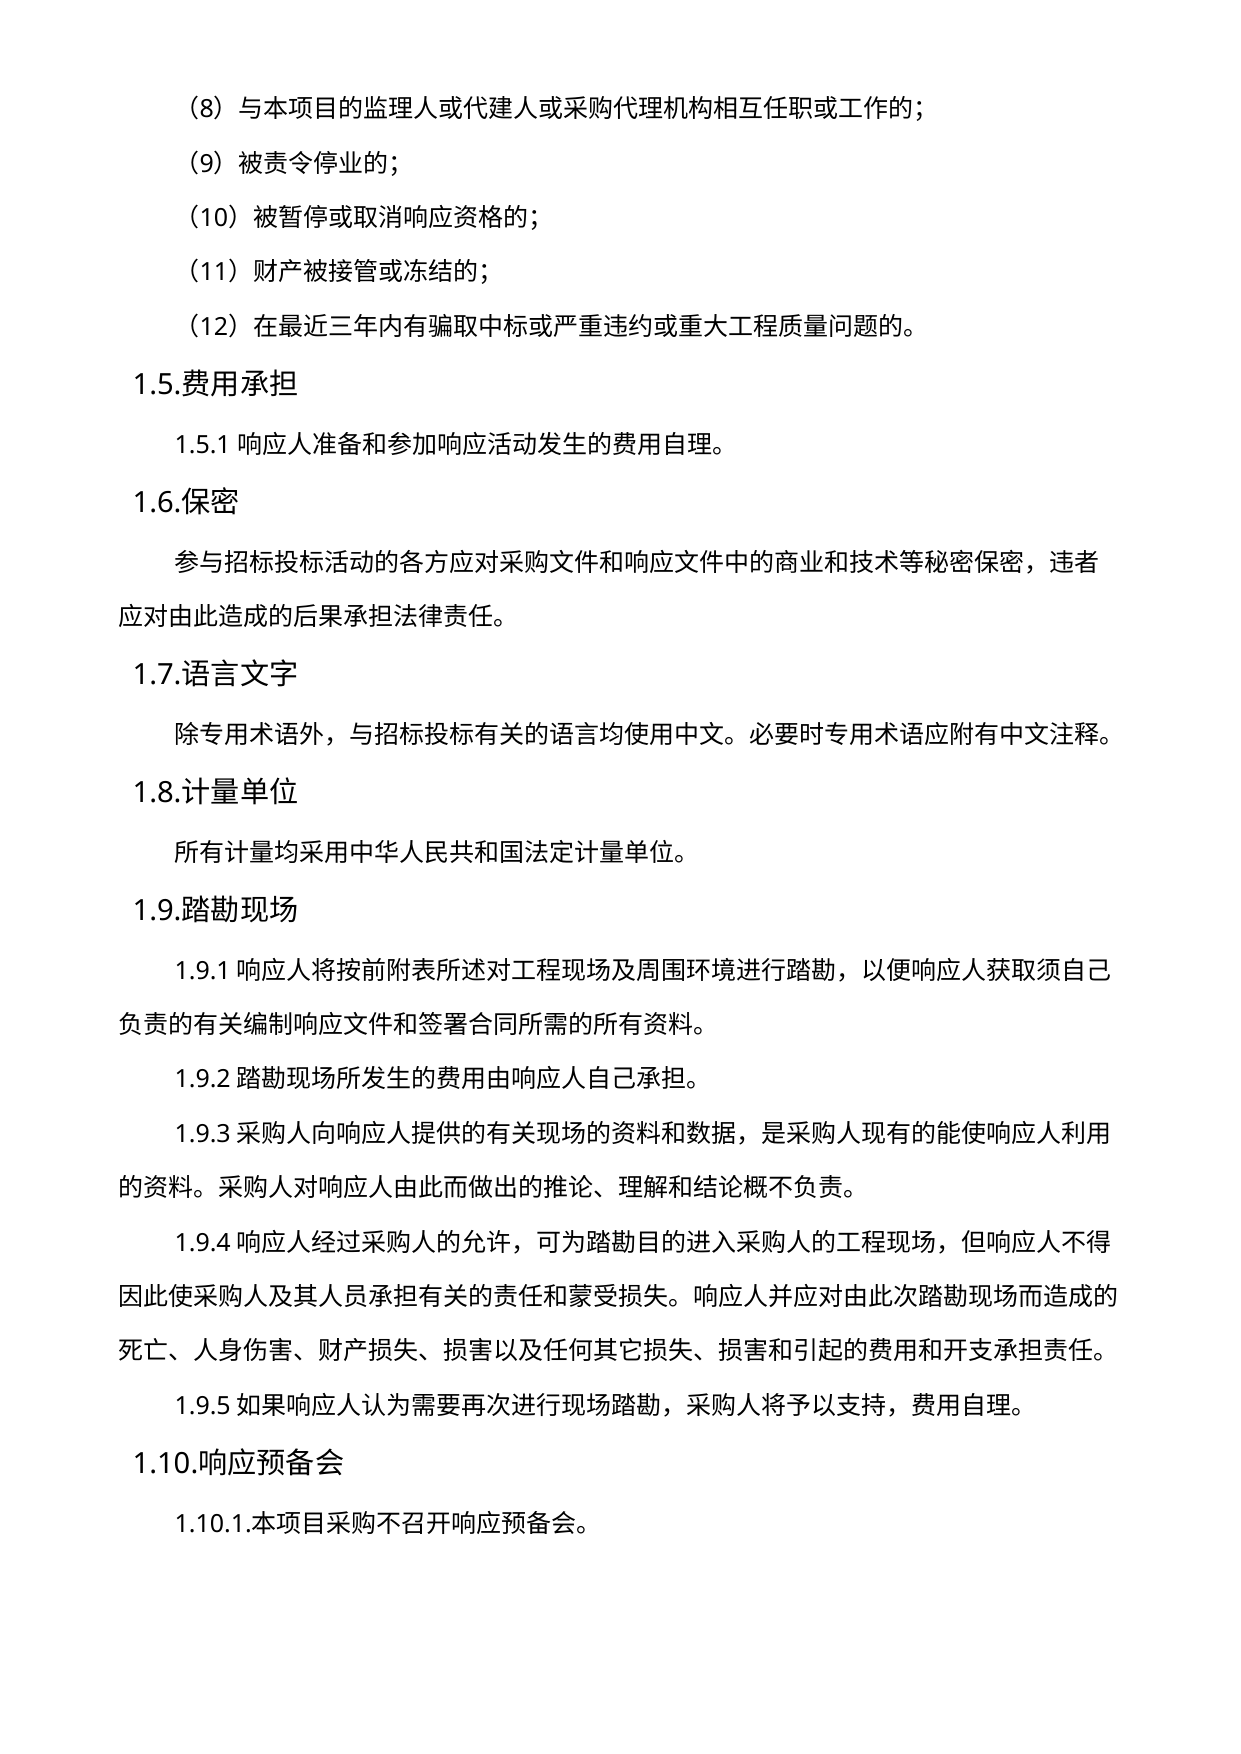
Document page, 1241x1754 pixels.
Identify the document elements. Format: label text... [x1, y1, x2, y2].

subtitle 1.5.费用承担 [118, 361, 1122, 403]
text 参与招标投标活动的各方应对采购文件和响应文件中的商业和技术等秘密保密，违者应对由此造成的后果承担法律责任。 [118, 542, 1122, 633]
text （12）在最近三年内有骗取中标或严重违约或重大工程质量问题的。 [118, 306, 1122, 342]
subtitle 1.7.语言文字 [118, 651, 1122, 693]
text （10）被暂停或取消响应资格的； [118, 197, 1122, 234]
text 1.9.1响应人将按前附表所述对工程现场及周围环境进行踏勘，以便响应人获取须自己负责的有关编制响应文件和签署合同所需的所有资料。 [118, 950, 1122, 1041]
text 1.10.1.本项目采购不召开响应预备会。 [118, 1503, 1122, 1539]
subtitle 1.10.响应预备会 [118, 1439, 1122, 1482]
subtitle 1.9.踏勘现场 [118, 887, 1122, 929]
text 1.9.4响应人经过采购人的允许，可为踏勘目的进入采购人的工程现场，但响应人不得因此使采购人及其人员承担有关的责任和蒙受损失。响应人并应对由此次踏勘现场而造成的死亡、人身伤害、财产损失、损害以及任何其它损失、损害和引起的费用和开支承担责任。 [118, 1222, 1122, 1367]
text 1.9.2踏勘现场所发生的费用由响应人自己承担。 [118, 1059, 1122, 1095]
text 1.5.1 响应人准备和参加响应活动发生的费用自理。 [118, 424, 1122, 460]
subtitle 1.6.保密 [118, 478, 1122, 521]
text （11）财产被接管或冻结的； [118, 252, 1122, 288]
text （8）与本项目的监理人或代建人或采购代理机构相互任职或工作的； [118, 89, 1122, 125]
text 1.9.3采购人向响应人提供的有关现场的资料和数据，是采购人现有的能使响应人利用的资料。采购人对响应人由此而做出的推论、理解和结论概不负责。 [118, 1113, 1122, 1204]
text 1.9.5如果响应人认为需要再次进行现场踏勘，采购人将予以支持，费用自理。 [118, 1385, 1122, 1421]
subtitle 1.8.计量单位 [118, 769, 1122, 811]
text 所有计量均采用中华人民共和国法定计量单位。 [118, 832, 1122, 868]
text 除专用术语外，与招标投标有关的语言均使用中文。必要时专用术语应附有中文注释。 [118, 714, 1122, 751]
text （9）被责令停业的； [118, 143, 1122, 179]
